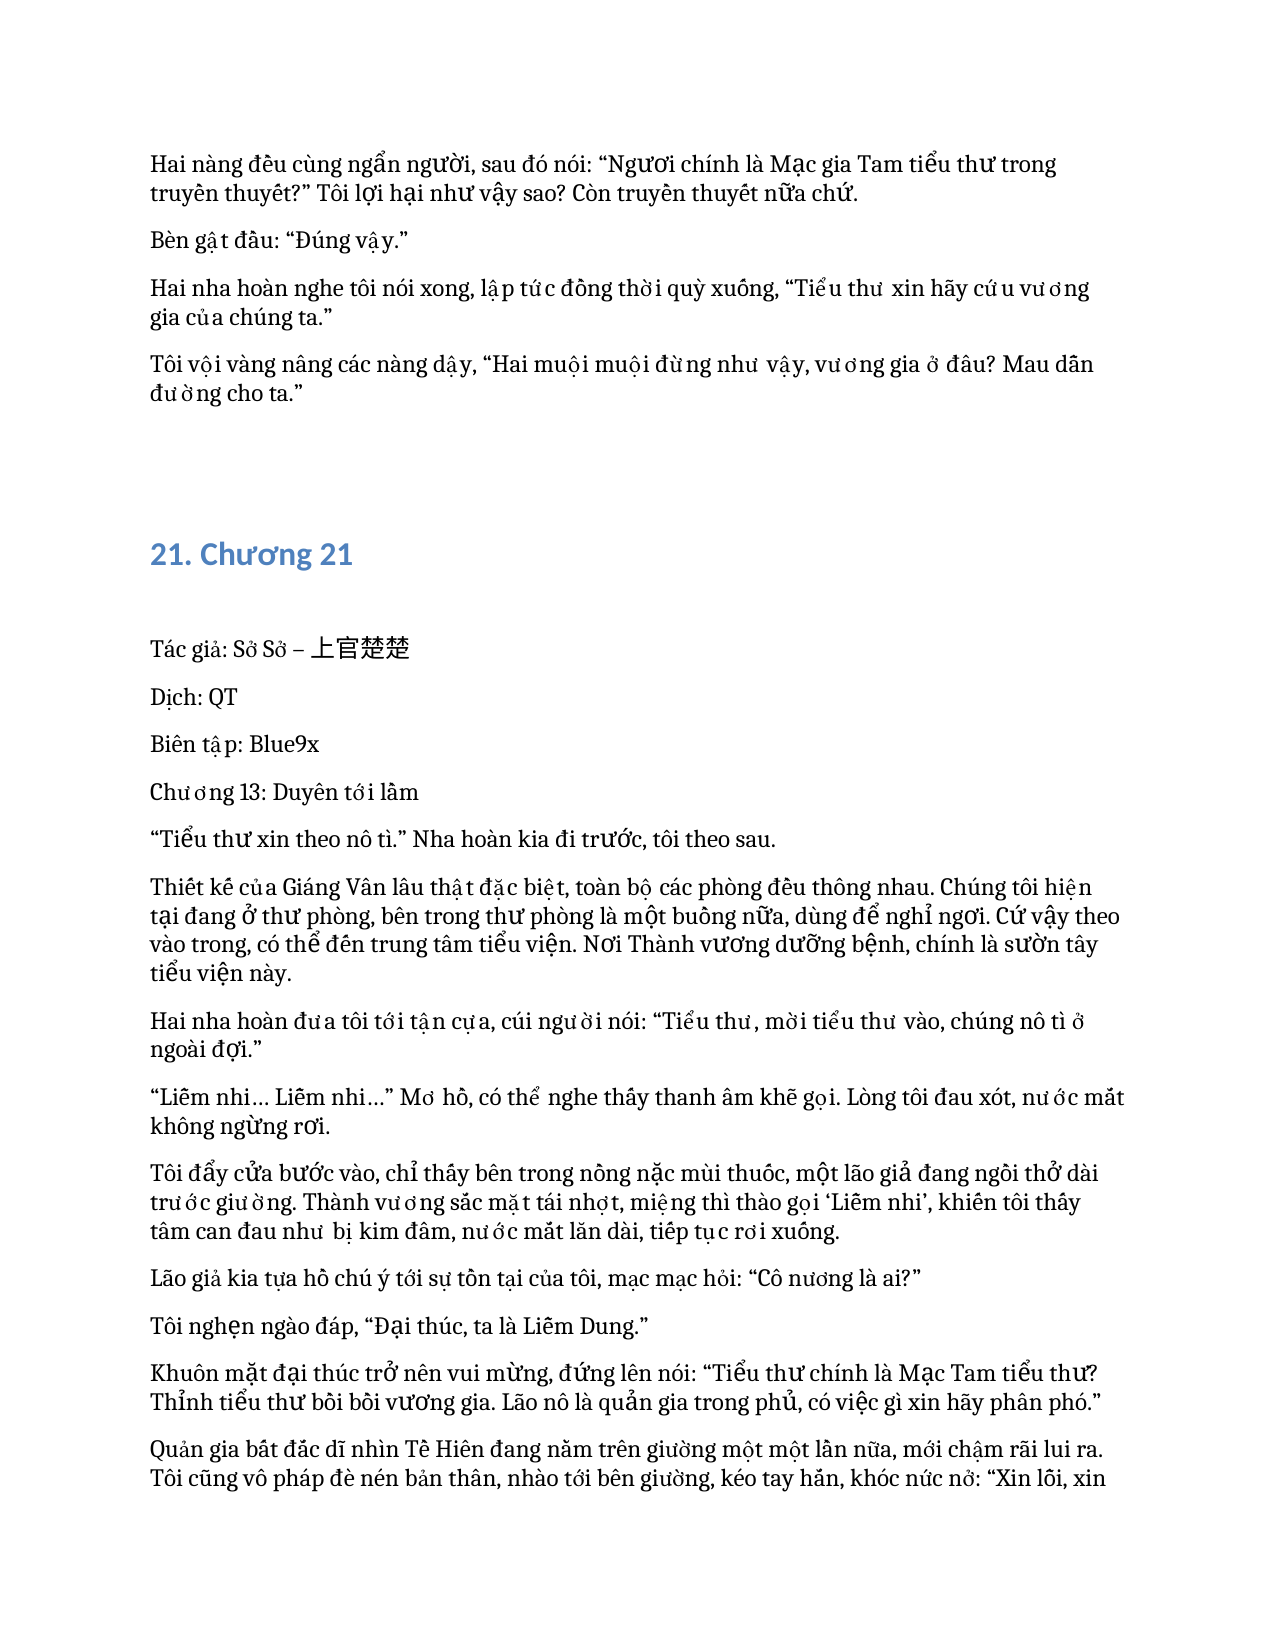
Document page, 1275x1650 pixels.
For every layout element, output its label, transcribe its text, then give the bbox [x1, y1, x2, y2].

text Chương 13: Duyên tới lầm [150, 778, 1125, 807]
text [150, 1435, 1125, 1493]
text Lão giả kia tựa hồ chú ý tới sự tồn tại của tôi, mạc mạc hỏi: “Cô nương là ai?” [150, 1264, 1125, 1293]
text Hai nàng đều cùng ngẩn người, sau đó nói: “Ngươi chính là Mạc gia Tam tiểu thư trong truyền thuyết?” Tôi lợi hại như vậy sao? Còn truyền thuyết nữa chứ. [150, 150, 1125, 207]
text “Liễm nhi… Liễm nhi…” Mơ hồ, có thể nghe thấy thanh âm khẽ gọi. Lòng tôi đau xót, nước mắt không ngừng rơi. [150, 1083, 1125, 1140]
text Biên tập: Blue9x [150, 730, 1125, 759]
text Bèn gật đầu: “Đúng vậy.” [150, 226, 1125, 255]
subtitle 21. Chương 21 [150, 533, 1125, 574]
text Hai nha hoàn đưa tôi tới tận cựa, cúi người nói: “Tiểu thư, mời tiểu thư vào, chúng nô tì ở ngoài đợi.” [150, 1007, 1125, 1064]
text “Tiểu thư xin theo nô tì.” Nha hoàn kia đi trước, tôi theo sau. [150, 825, 1125, 854]
text Thiết kế của Giáng Vân lâu thật đặc biệt, toàn bộ các phòng đều thông nhau. Chúng tôi hiện tại đang ở thư phòng, bên trong thư phòng là một buồng nữa, dùng để nghỉ ngơi. Cứ vậy theo vào trong, có thể đến trung tâm tiểu viện. Nơi Thành vương dưỡng bệnh, chính là sườn tây tiểu viện này. [150, 873, 1125, 988]
text Tác giả: Sở Sở – 上官楚楚 [150, 578, 1125, 664]
text Tôi đẩy cửa bước vào, chỉ thấy bên trong nồng nặc mùi thuốc, một lão giả đang ngồi thở dài trước giường. Thành vương sắc mặt tái nhợt, miệng thì thào gọi ‘Liễm nhi’, khiến tôi thấy tâm can đau như bị kim đâm, nước mắt lăn dài, tiếp tục rơi xuống. [150, 1159, 1125, 1245]
text Hai nha hoàn nghe tôi nói xong, lập tức đồng thời quỳ xuống, “Tiểu thư xin hãy cứu vương gia của chúng ta.” [150, 274, 1125, 331]
text Khuôn mặt đại thúc trở nên vui mừng, đứng lên nói: “Tiểu thư chính là Mạc Tam tiểu thư? Thỉnh tiểu thư bồi bồi vương gia. Lão nô là quản gia trong phủ, có việc gì xin hãy phân phó.” [150, 1359, 1125, 1417]
text Dịch: QT [150, 683, 1125, 712]
text Tôi nghẹn ngào đáp, “Đại thúc, ta là Liễm Dung.” [150, 1312, 1125, 1340]
text Tôi vội vàng nâng các nàng dậy, “Hai muội muội đừng như vậy, vương gia ở đâu? Mau dẫn đường cho ta.” [150, 350, 1125, 407]
